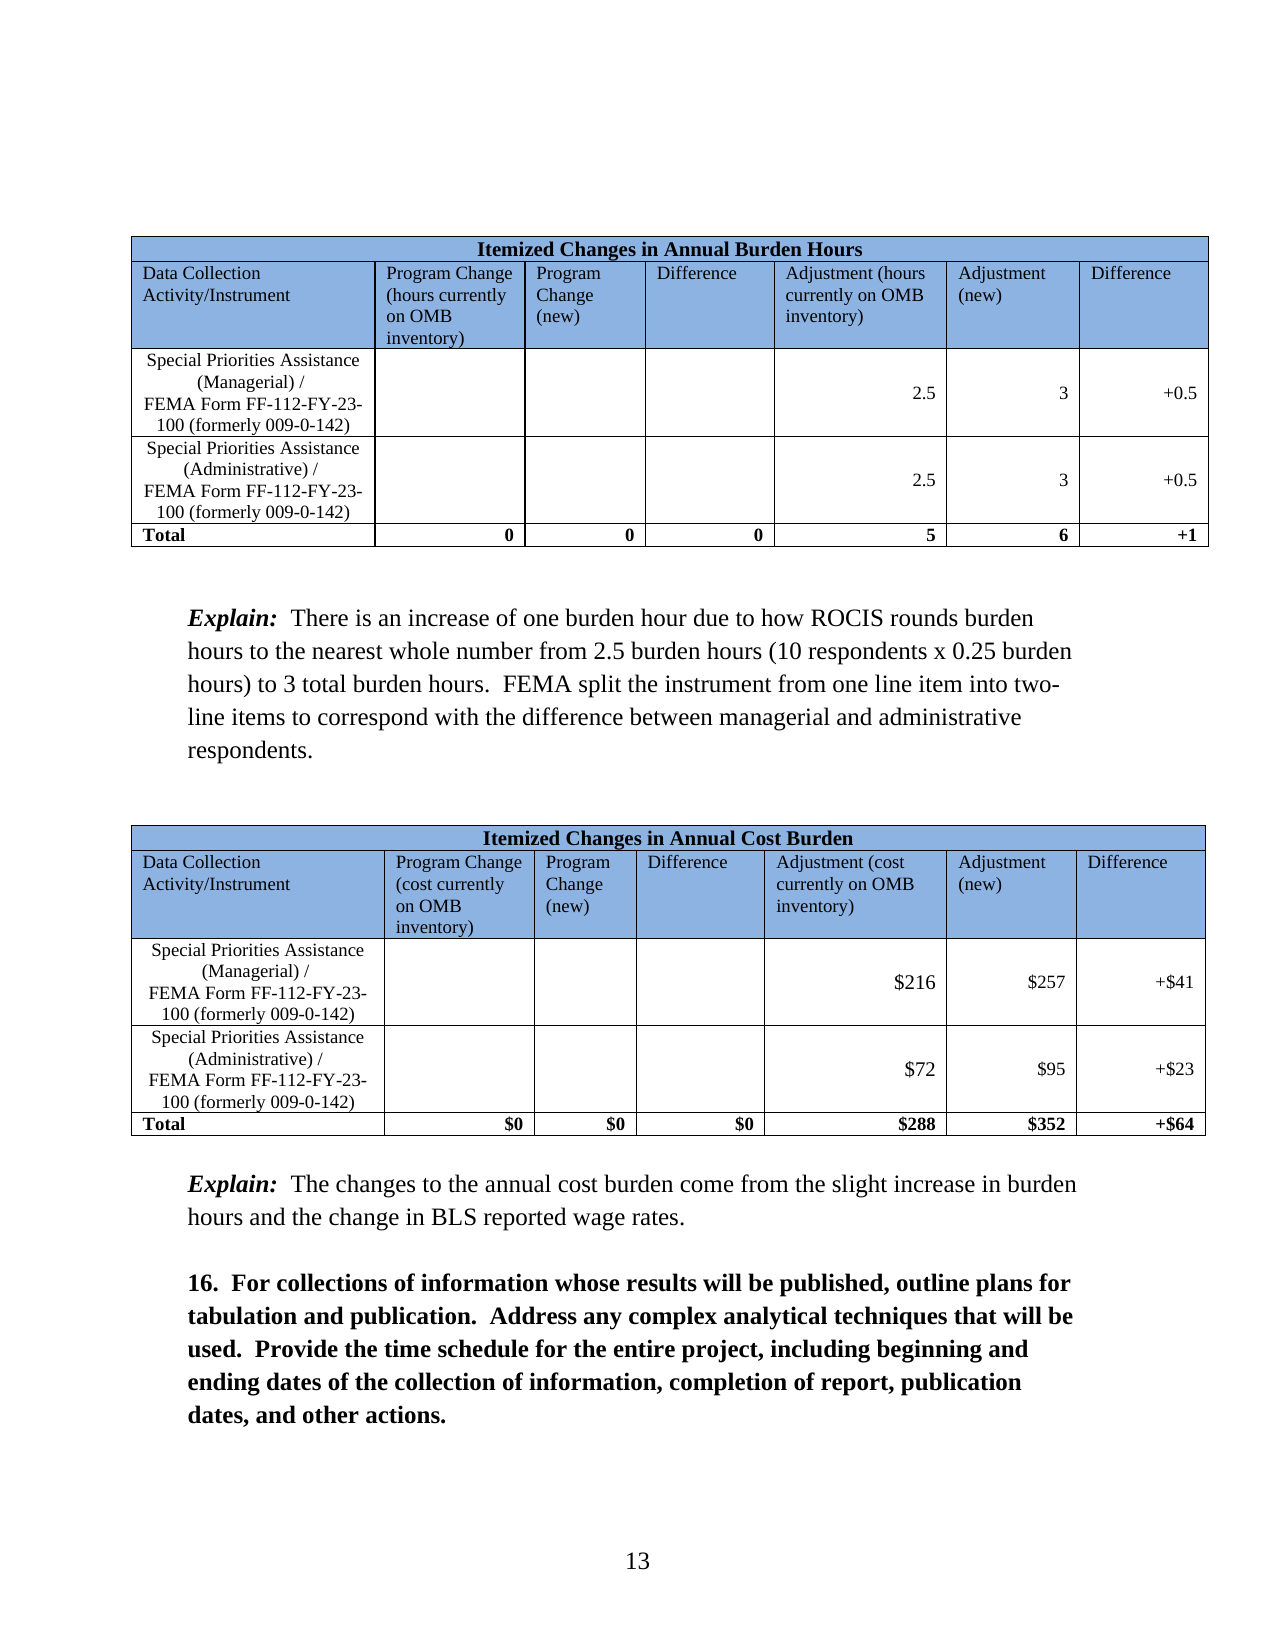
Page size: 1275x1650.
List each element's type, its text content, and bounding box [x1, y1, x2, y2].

table_cell 2.5 [775, 349, 946, 436]
table_cell [637, 1026, 764, 1112]
table_cell [646, 437, 774, 523]
table_cell $352 [947, 1113, 1076, 1135]
text Explain: The changes to the annual cost burden come from the slight increase in burden hours and the change in BLS reported wage rates. [187, 1169, 1087, 1231]
table_cell Program Change (new) [535, 851, 636, 938]
table_cell Adjustment (new) [947, 851, 1076, 938]
table_cell [526, 349, 645, 436]
table_cell $72 [765, 1026, 946, 1112]
table_cell 0 [376, 524, 524, 546]
table_cell $288 [765, 1113, 946, 1135]
table_cell Difference [637, 851, 764, 938]
table_cell Special Priorities Assistance (Administrative) / FEMA Form FF-112-FY-23-100 (formerly 009-0-142) [132, 1026, 384, 1112]
table_cell 6 [947, 524, 1079, 546]
table_cell Program Change (cost currently on OMB inventory) [385, 851, 534, 938]
table_cell +$64 [1077, 1113, 1205, 1135]
table_cell $0 [385, 1113, 534, 1135]
table_cell Difference [1077, 851, 1205, 938]
table_cell 5 [775, 524, 946, 546]
table_cell [385, 1026, 534, 1112]
table_cell Difference [1080, 262, 1208, 348]
table_cell 2.5 [775, 437, 946, 523]
table_cell Special Priorities Assistance (Managerial) / FEMA Form FF-112-FY-23-100 (formerly 009-0-142) [132, 939, 384, 1025]
table_cell 0 [646, 524, 774, 546]
table_cell 3 [947, 437, 1079, 523]
table_cell Difference [646, 262, 774, 348]
table_cell +0.5 [1080, 437, 1208, 523]
table_cell [535, 1026, 636, 1112]
table_cell Program Change (new) [526, 262, 645, 348]
table_cell Total [132, 1113, 384, 1135]
table_header Itemized Changes in Annual Cost Burden [132, 826, 1205, 850]
text Explain: There is an increase of one burden hour due to how ROCIS rounds burden hours to the nearest whole number from 2.5 burden hours (10 respondents x 0.25 burden hours) to 3 total burden hours. FEMA split the instrument from one line item into two-line items to correspond with the difference between managerial and administrative respondents. [187, 603, 1087, 764]
table_cell 3 [947, 349, 1079, 436]
table_cell +$41 [1077, 939, 1205, 1025]
table_cell +0.5 [1080, 349, 1208, 436]
table_cell $0 [535, 1113, 636, 1135]
table_header Itemized Changes in Annual Burden Hours [132, 237, 1208, 261]
table_cell Program Change (hours currently on OMB inventory) [376, 262, 524, 348]
text 16. For collections of information whose results will be published, outline plans for tabulation and publication. Address any complex analytical techniques that will be used. Provide the time schedule for the entire project, including beginning and ending dates of the collection of information, completion of report, publication dates, and other actions. [187, 1268, 1087, 1429]
table_cell Adjustment (hours currently on OMB inventory) [775, 262, 946, 348]
table_cell +$23 [1077, 1026, 1205, 1112]
table_cell [385, 939, 534, 1025]
table_cell $257 [947, 939, 1076, 1025]
table_cell [376, 349, 524, 436]
table_cell [646, 349, 774, 436]
table_cell $95 [947, 1026, 1076, 1112]
table_cell Adjustment (cost currently on OMB inventory) [765, 851, 946, 938]
table_cell +1 [1080, 524, 1208, 546]
table_cell Data Collection Activity/Instrument [132, 262, 374, 348]
table_cell Total [132, 524, 374, 546]
table_cell $216 [765, 939, 946, 1025]
table_cell Data Collection Activity/Instrument [132, 851, 384, 938]
table_cell Special Priorities Assistance (Administrative) / FEMA Form FF-112-FY-23-100 (formerly 009-0-142) [132, 437, 374, 523]
table_cell [376, 437, 524, 523]
table_cell [637, 939, 764, 1025]
table_cell 0 [526, 524, 645, 546]
table_cell [526, 437, 645, 523]
table_cell Special Priorities Assistance (Managerial) / FEMA Form FF-112-FY-23-100 (formerly 009-0-142) [132, 349, 374, 436]
table_cell Adjustment (new) [947, 262, 1079, 348]
table_cell $0 [637, 1113, 764, 1135]
table_cell [535, 939, 636, 1025]
